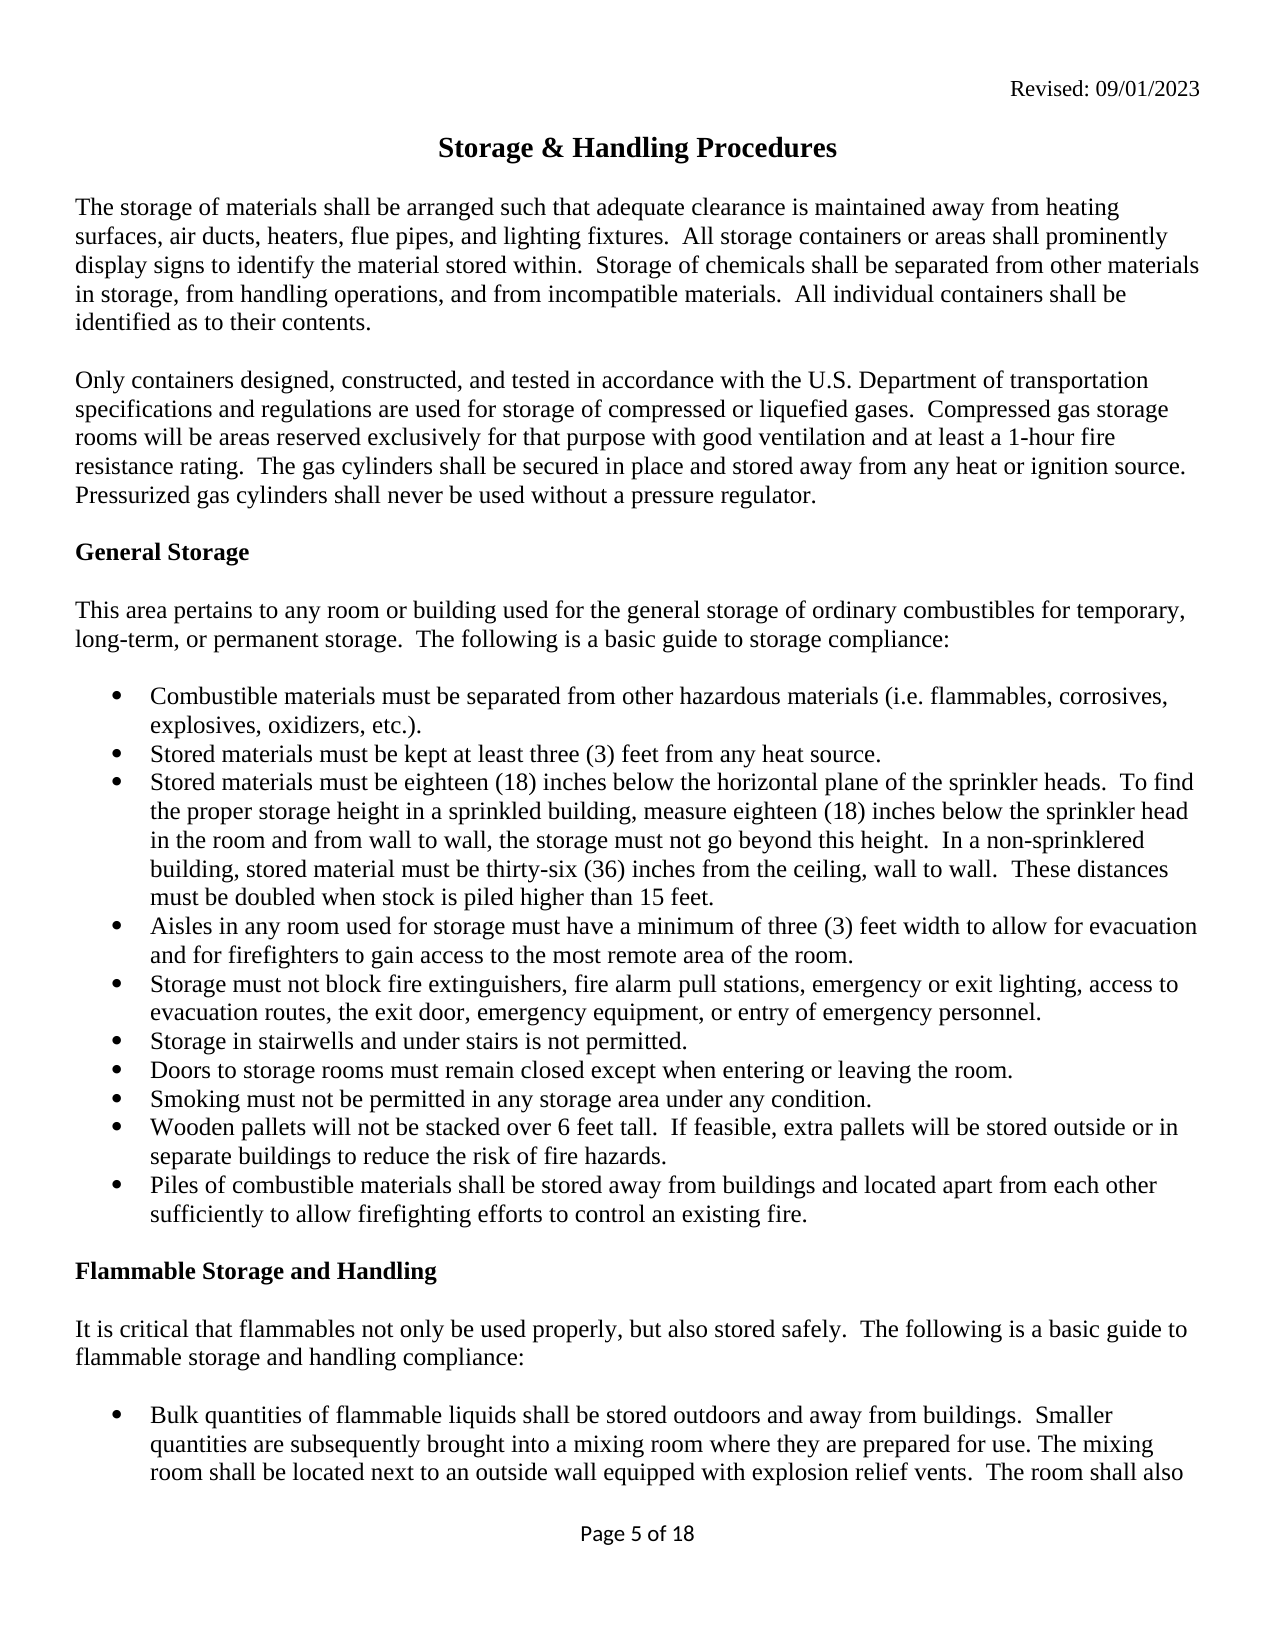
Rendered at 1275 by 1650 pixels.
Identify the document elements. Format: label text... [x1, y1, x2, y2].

text General Storage [75, 537, 1200, 566]
text It is critical that flammables not only be used properly, but also stored safely. The following is a basic guide to flammable storage and handling compliance: [75, 1314, 1200, 1371]
list Piles of combustible materials shall be stored away from buildings and located apart from each other sufficiently to allow firefighting efforts to control an existing fire. [112, 1170, 1200, 1227]
list Stored materials must be kept at least three (3) feet from any heat source. [112, 739, 1200, 767]
list Stored materials must be eighteen (18) inches below the horizontal plane of the sprinkler heads. To find the proper storage height in a sprinkled building, measure eighteen (18) inches below the sprinkler head in the room and from wall to wall, the storage must not go beyond this height. In a non-sprinklered building, stored material must be thirty-six (36) inches from the ceiling, wall to wall. These distances must be doubled when stock is piled higher than 15 feet. [112, 767, 1200, 911]
list Aisles in any room used for storage must have a minimum of three (3) feet width to allow for evacuation and for firefighters to gain access to the most remote area of the room. [112, 911, 1200, 969]
list Wooden pallets will not be stacked over 6 feet tall. If feasible, extra pallets will be stored outside or in separate buildings to reduce the risk of fire hazards. [112, 1112, 1200, 1170]
text This area pertains to any room or building used for the general storage of ordinary combustibles for temporary, long-term, or permanent storage. The following is a basic guide to storage compliance: [75, 595, 1200, 652]
list Smoking must not be permitted in any storage area under any condition. [112, 1084, 1200, 1112]
text Only containers designed, constructed, and tested in accordance with the U.S. Department of transportation specifications and regulations are used for storage of compressed or liquefied gases. Compressed gas storage rooms will be areas reserved exclusively for that purpose with good ventilation and at least a 1-hour fire resistance rating. The gas cylinders shall be secured in place and stored away from any heat or ignition source. Pressurized gas cylinders shall never be used without a pressure regulator. [75, 365, 1200, 509]
list Storage must not block fire extinguishers, fire alarm pull stations, emergency or exit lighting, access to evacuation routes, the exit door, emergency equipment, or entry of emergency personnel. [112, 969, 1200, 1026]
list Storage in stairwells and under stairs is not permitted. [112, 1026, 1200, 1055]
list Doors to storage rooms must remain closed except when entering or leaving the room. [112, 1055, 1200, 1084]
text Flammable Storage and Handling [75, 1256, 1200, 1285]
list Combustible materials must be separated from other hazardous materials (i.e. flammables, corrosives, explosives, oxidizers, etc.). [112, 681, 1200, 739]
text The storage of materials shall be arranged such that adequate clearance is maintained away from heating surfaces, air ducts, heaters, flue pipes, and lighting fixtures. All storage containers or areas shall prominently display signs to identify the material stored within. Storage of chemicals shall be separated from other materials in storage, from handling operations, and from incompatible materials. All individual containers shall be identified as to their contents. [75, 192, 1200, 336]
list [112, 1400, 1200, 1486]
text Storage & Handling Procedures [75, 130, 1200, 164]
